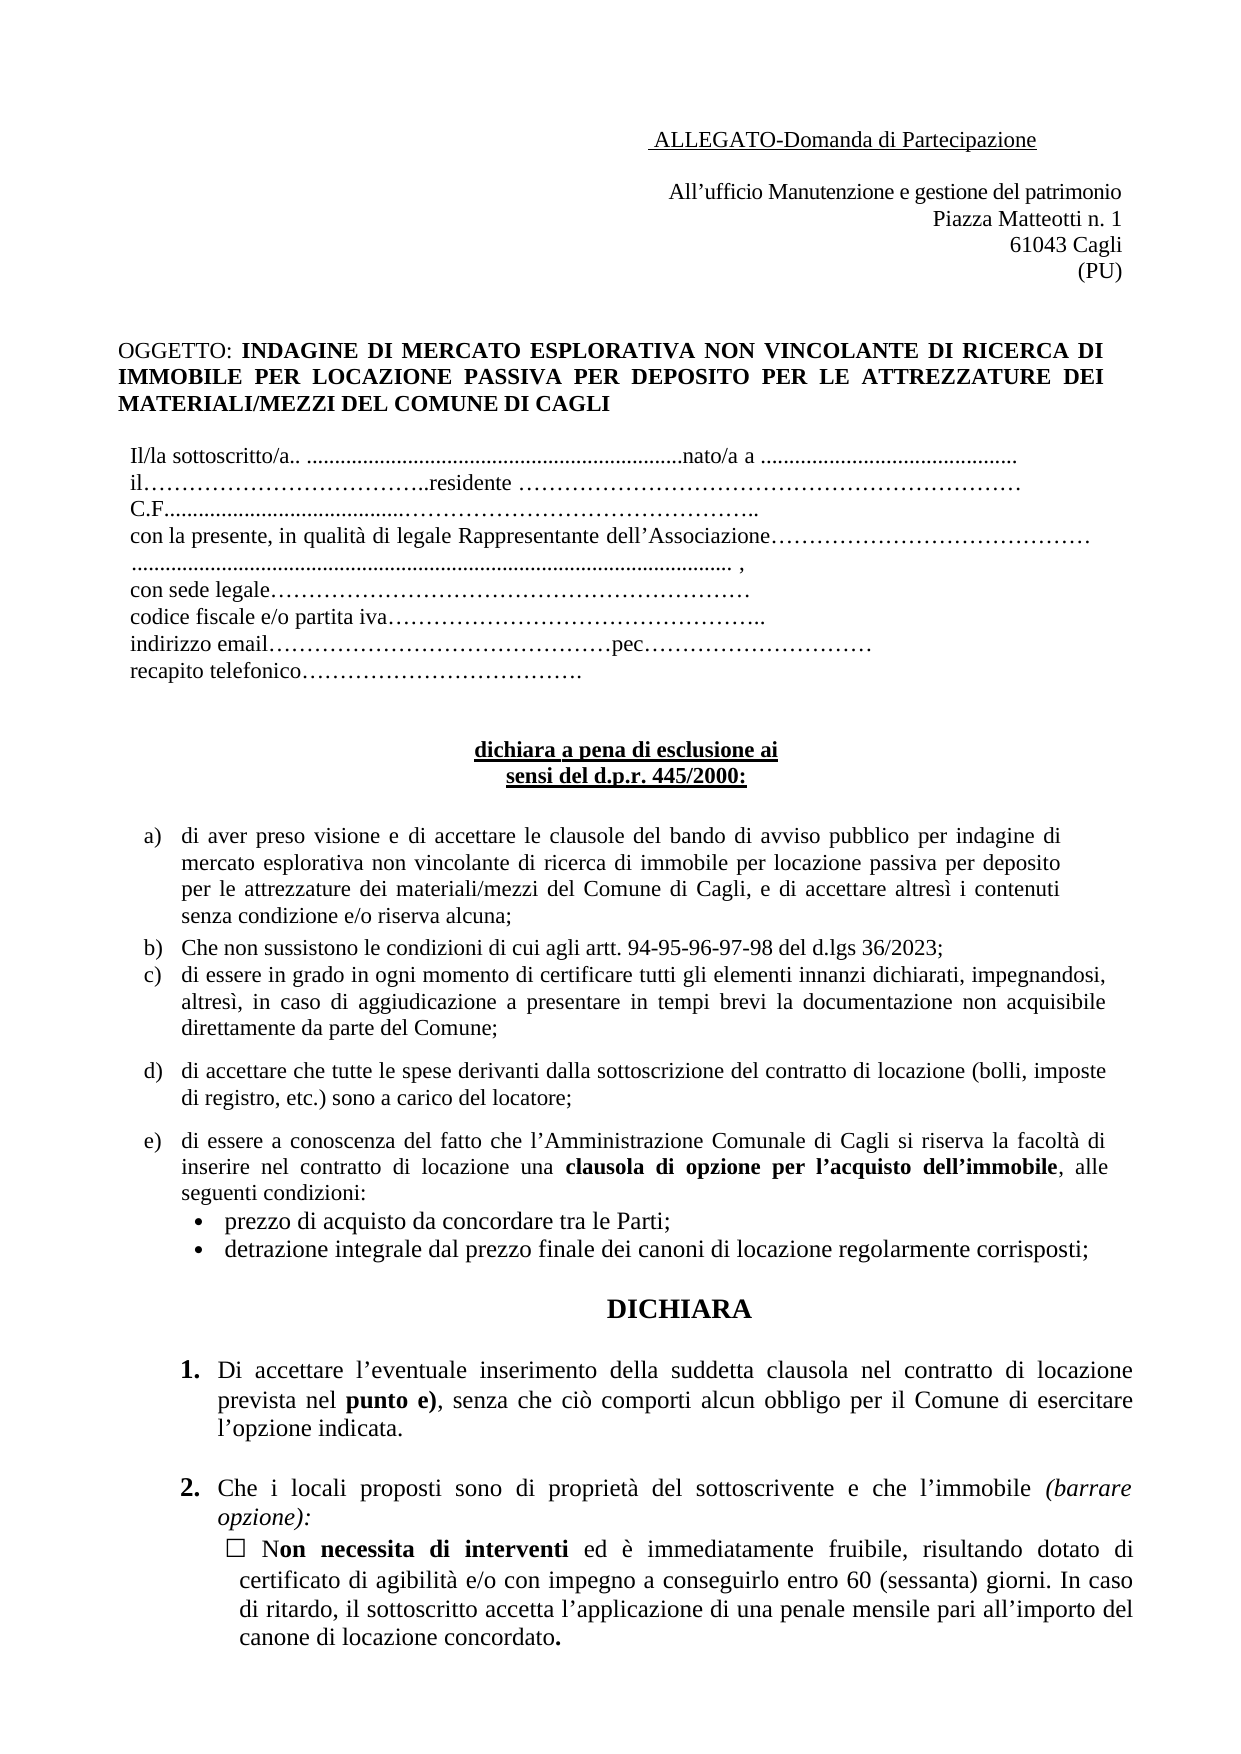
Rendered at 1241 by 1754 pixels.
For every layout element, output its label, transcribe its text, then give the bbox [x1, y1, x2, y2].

list detrazione integrale dal prezzo finale dei canoni di locazione regolarmente corrisposti; [195, 1234, 1134, 1263]
text ALLEGATO-Domanda di Partecipazione [106, 126, 1037, 152]
text All’ufficio Manutenzione e gestione del patrimonio [106, 178, 1122, 205]
text Il/la sottoscritto/a.. ...................................................................nato/a a ............................................. [130, 442, 1134, 469]
text ☐ Non necessita di interventi ed è immediatamente fruibile, risultando dotato di certificato di agibilità e/o con impegno a conseguirlo entro 60 (sessanta) giorni. In caso di ritardo, il sottoscritto accetta l’applicazione di una penale mensile pari all’importo del canone di locazione concordato. [224, 1531, 1134, 1651]
title dichiara a pena di esclusione ai sensi del d.p.r. 445/2000: [472, 736, 781, 789]
list di accettare che tutte le spese derivanti dalla sottoscrizione del contratto di locazione (bolli, imposte di registro, etc.) sono a carico del locatore; [144, 1057, 1108, 1110]
text con la presente, in qualità di legale Rappresentante dell’Associazione…………………………………… [130, 522, 1134, 548]
list prezzo di acquisto da concordare tra le Parti; [195, 1206, 1134, 1234]
text codice fiscale e/o partita iva………………………………………….. [130, 603, 1134, 629]
text indirizzo email………………………………………pec………………………… [130, 630, 1134, 657]
list di essere a conoscenza del fatto che l’Amministrazione Comunale di Cagli si riserva la facoltà di inserire nel contratto di locazione una clausola di opzione per l’acquisto dell’immobile, alle seguenti condizioni: [144, 1127, 1108, 1206]
list di essere in grado in ogni momento di certificare tutti gli elementi innanzi dichiarati, impegnandosi, altresì, in caso di aggiudicazione a presentare in tempi brevi la documentazione non acquisibile direttamente da parte del Comune; [144, 962, 1108, 1041]
text con sede legale……………………………………………………… [130, 576, 1134, 602]
text ........................................................................................................... , [131, 549, 1134, 576]
text OGGETTO: INDAGINE DI MERCATO ESPLORATIVA NON VINCOLANTE DI RICERCA DI IMMOBILE PER LOCAZIONE PASSIVA PER DEPOSITO PER LE ATTREZZATURE DEI MATERIALI/MEZZI DEL COMUNE DI CAGLI [118, 337, 1105, 416]
text Piazza Matteotti n. 1 61043 Cagli (PU) [915, 205, 1122, 284]
list Di accettare l’eventuale inserimento della suddetta clausola nel contratto di locazione prevista nel punto e), senza che ciò comporti alcun obbligo per il Comune di esercitare l’opzione indicata. [180, 1353, 1134, 1442]
list di aver preso visione e di accettare le clausole del bando di avviso pubblico per indagine di mercato esplorativa non vincolante di ricerca di immobile per locazione passiva per deposito per le attrezzature dei materiali/mezzi del Comune di Cagli, e di accettare altresì i contenuti senza condizione e/o riserva alcuna; [144, 823, 1062, 928]
text il………………………………..residente ………………………………………………………… [130, 469, 1134, 495]
text C.F..........................................……………………………………….. [130, 495, 1134, 522]
text DICHIARA [224, 1292, 1134, 1325]
text recapito telefonico………………………………. [130, 657, 1134, 683]
list Che i locali proposti sono di proprietà del sottoscrivente e che l’immobile (barrare opzione): [180, 1471, 1134, 1531]
list Che non sussistono le condizioni di cui agli artt. 94-95-96-97-98 del d.lgs 36/2023; [144, 934, 1062, 961]
